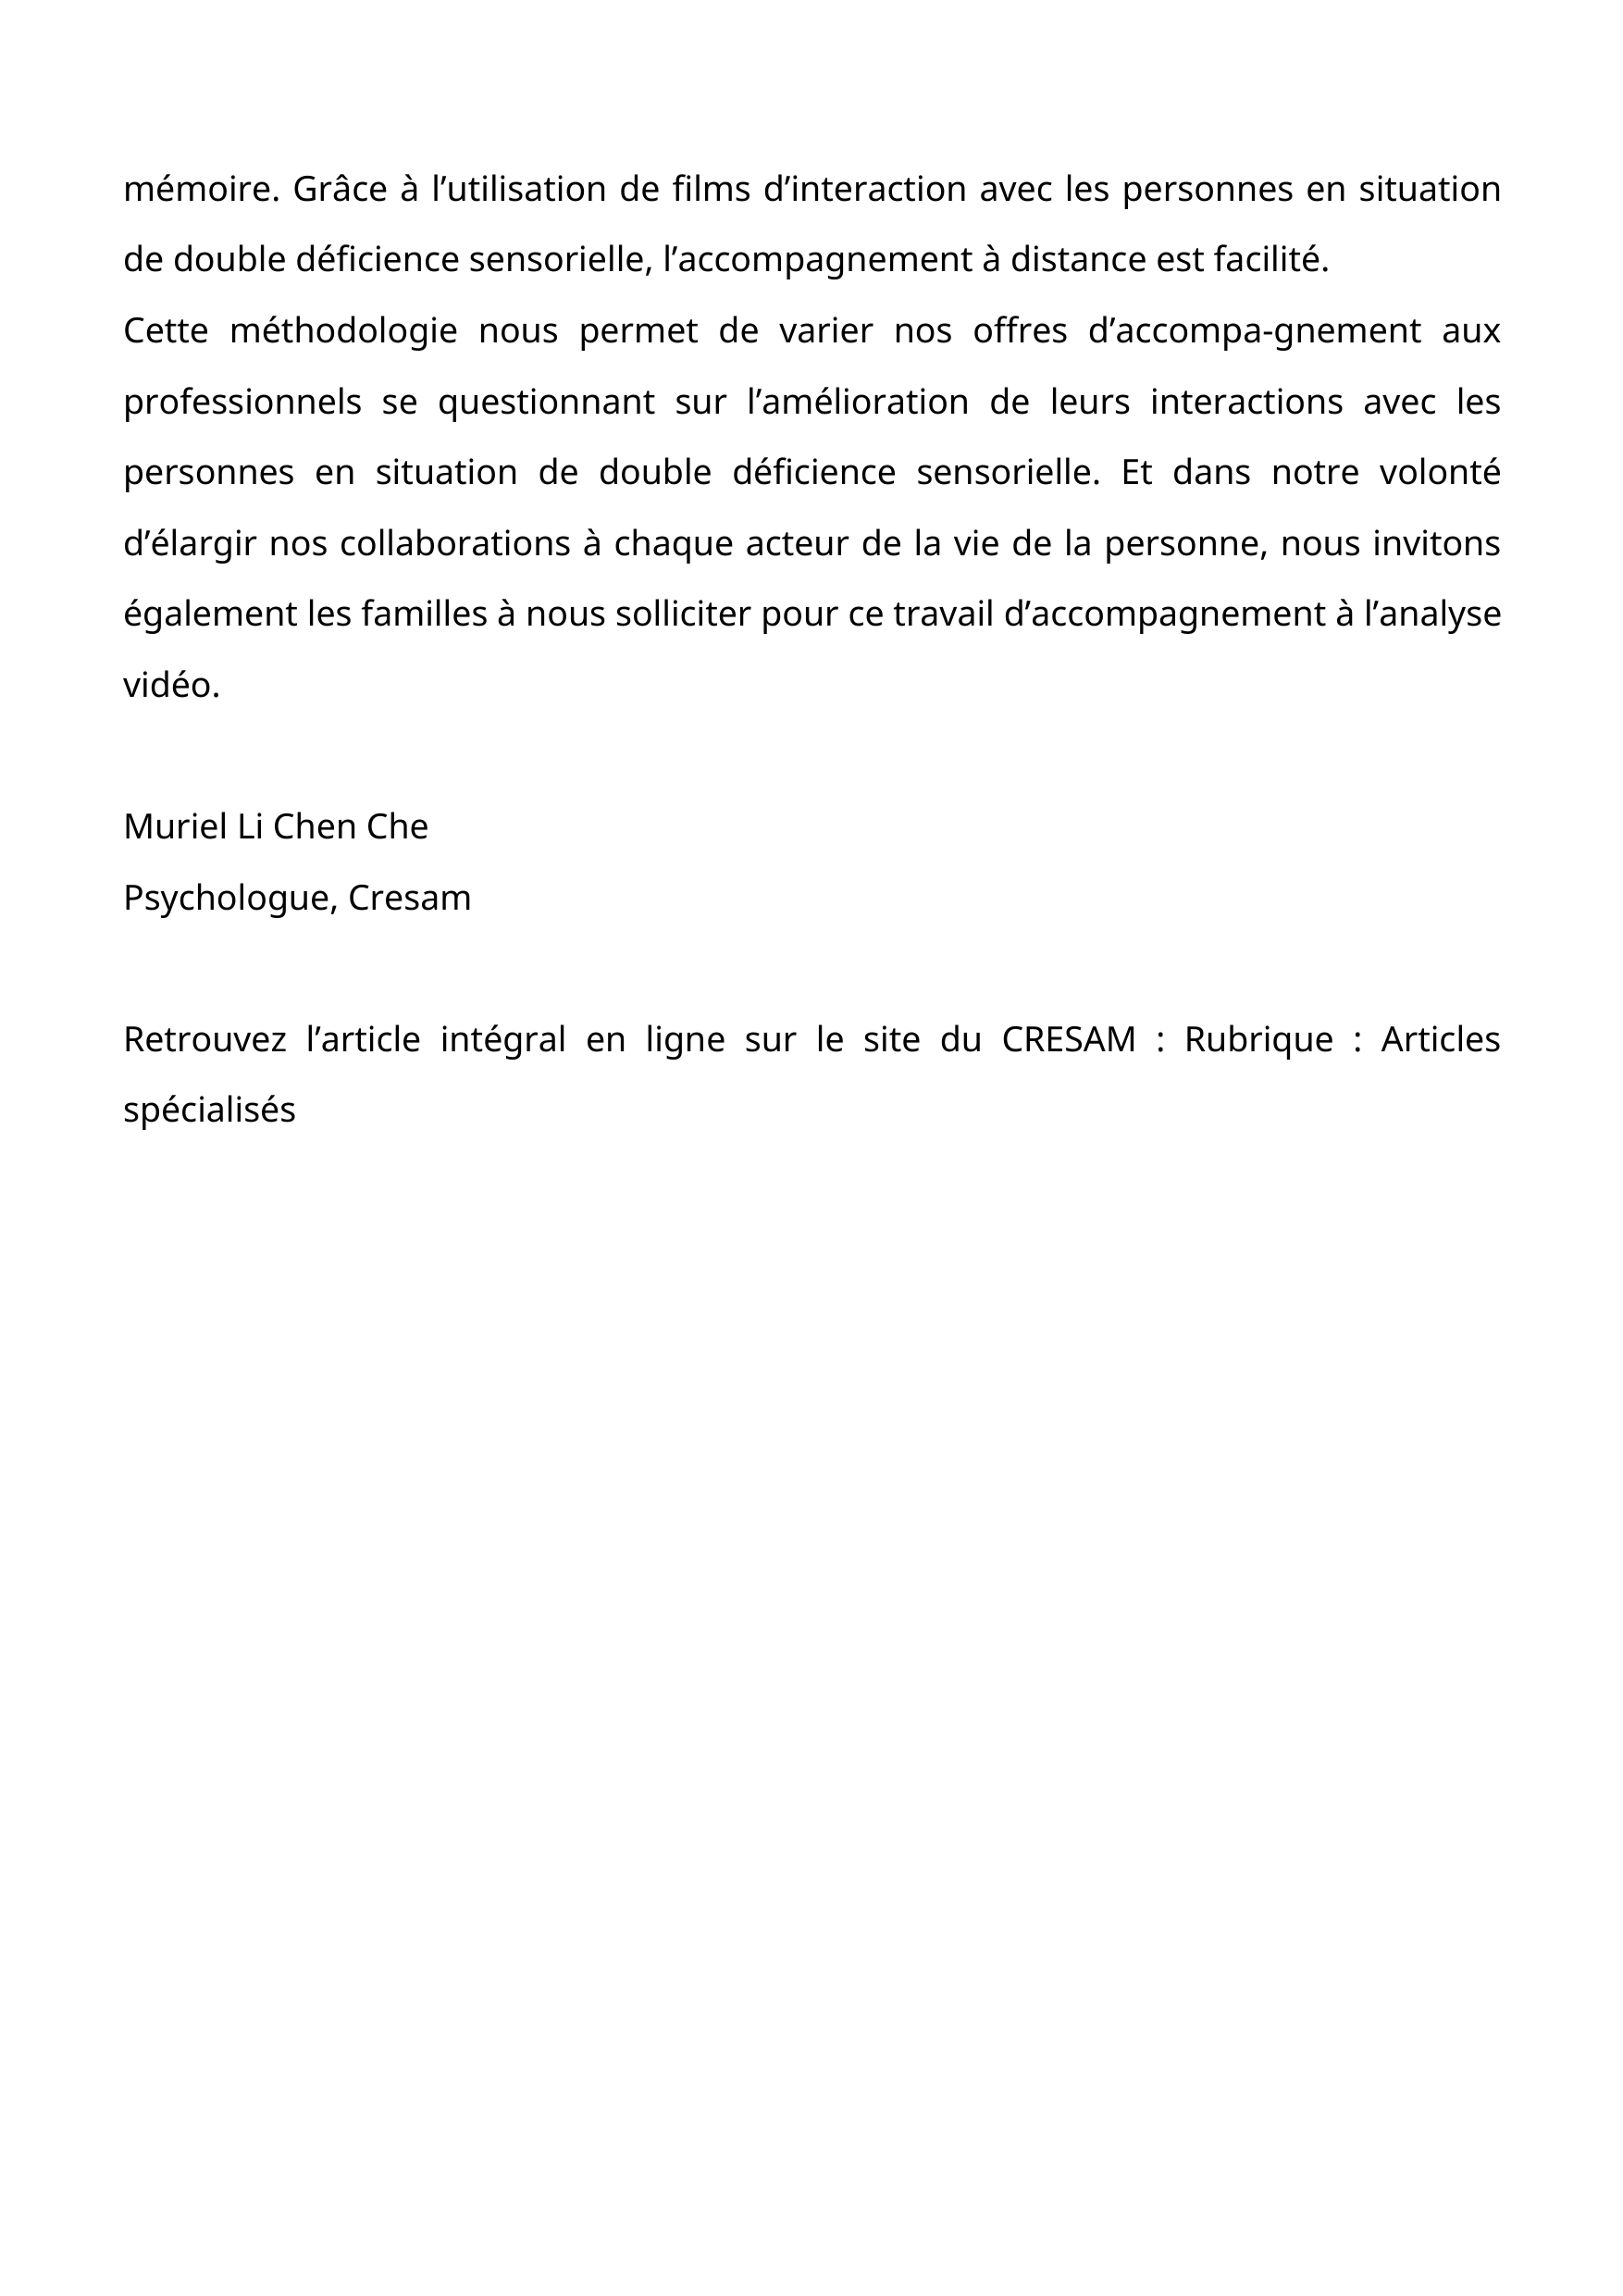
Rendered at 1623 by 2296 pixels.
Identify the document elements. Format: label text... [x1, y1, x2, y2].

text Cette méthodologie nous permet de varier nos offres d’accompa-gnement aux professionnels se questionnant sur l’amélioration de leurs interactions avec les personnes en situation de double déficience sensorielle. Et dans notre volonté d’élargir nos collaborations à chaque acteur de la vie de la personne, nous invitons également les familles à nous solliciter pour ce travail d’accompagnement à l’analyse vidéo. [123, 305, 1503, 707]
text Psychologue, Cresam [123, 873, 1503, 920]
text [123, 164, 1503, 282]
text Retrouvez l’article intégral en ligne sur le site du CRESAM : Rubrique : Articles spécialisés [123, 1014, 1503, 1133]
text Muriel Li Chen Che [123, 801, 1503, 849]
